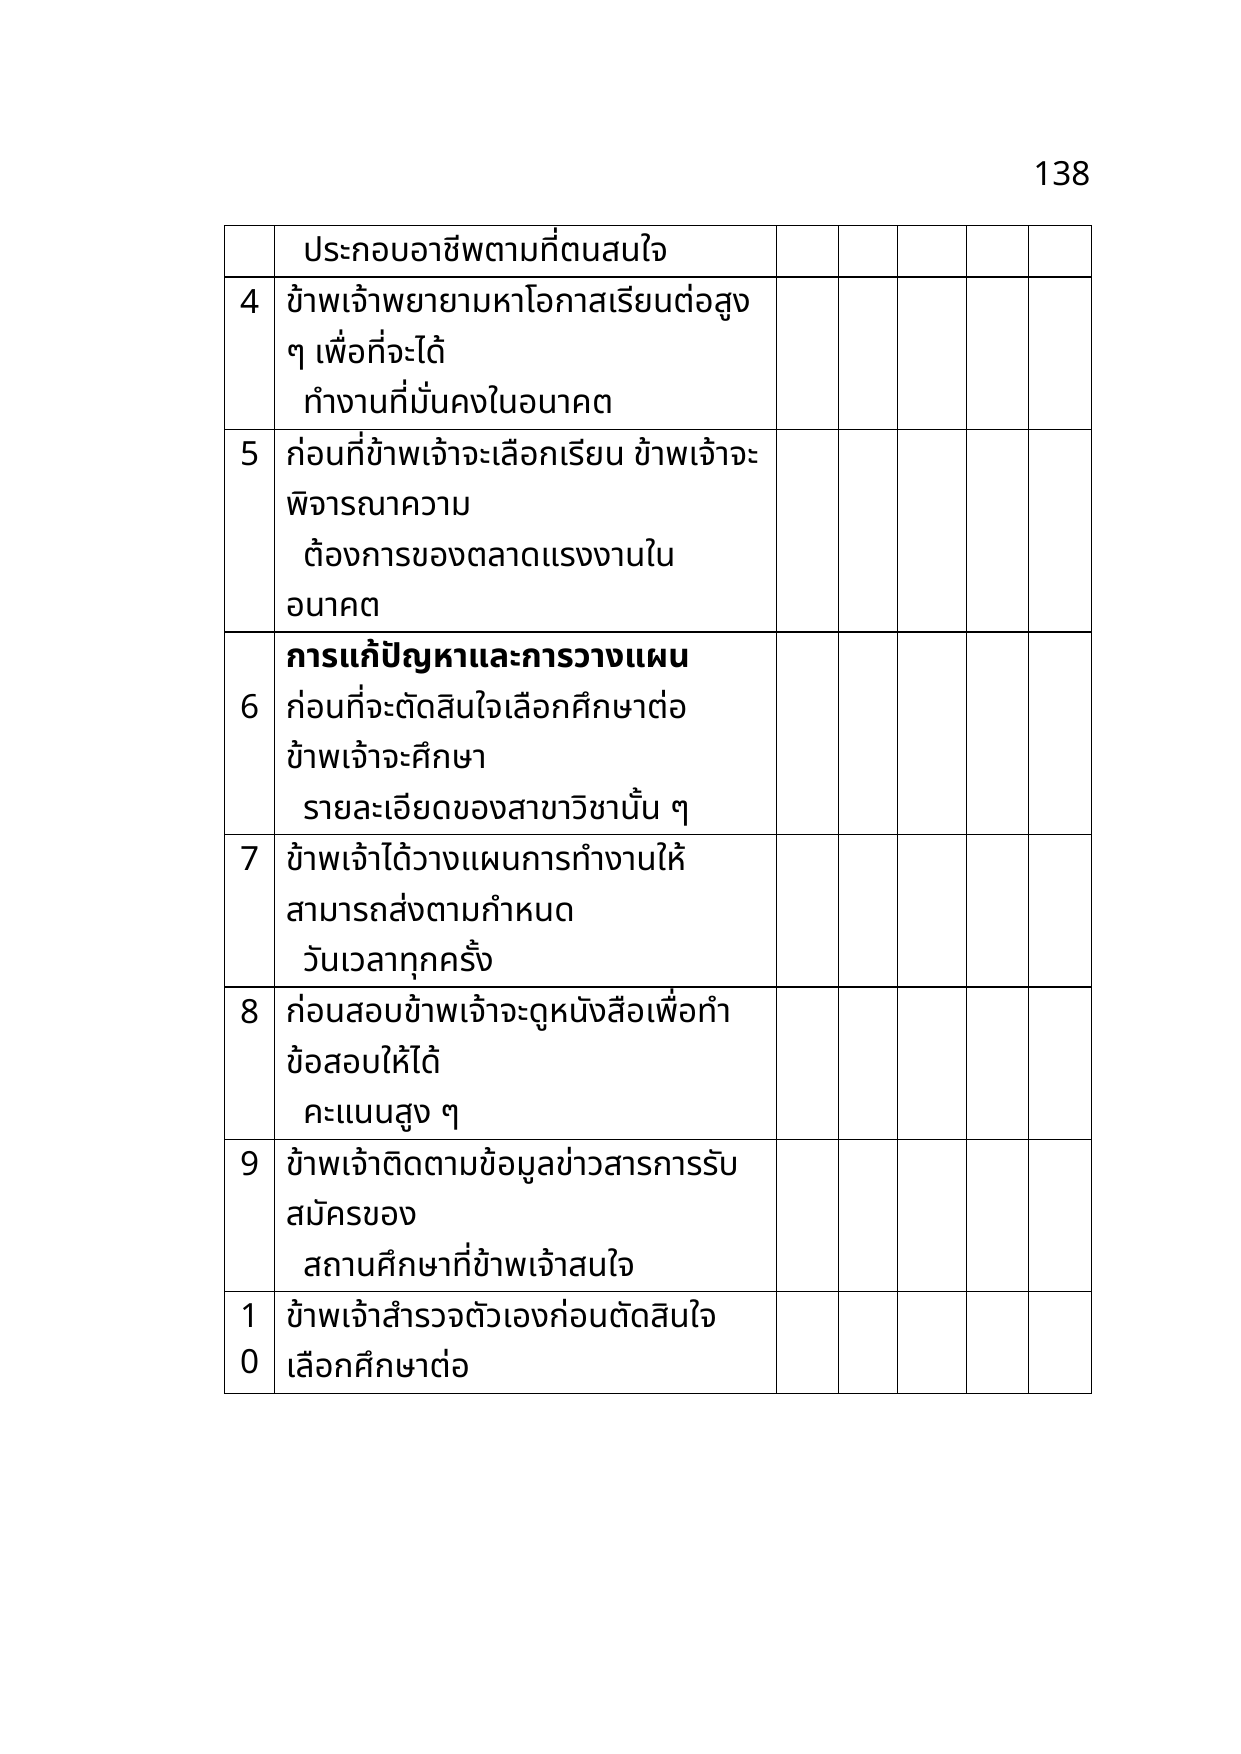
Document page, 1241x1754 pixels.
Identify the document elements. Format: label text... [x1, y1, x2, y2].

table_cell [777, 633, 838, 683]
table_cell [839, 278, 897, 429]
table_cell [777, 430, 838, 631]
table_cell [967, 683, 1028, 834]
table_cell [839, 988, 897, 1139]
table_cell [777, 1292, 838, 1393]
table_cell [967, 988, 1028, 1139]
table_cell [777, 683, 838, 834]
table_cell [967, 1292, 1028, 1393]
table_cell ก่อนที่จะตัดสินใจเลือกศึกษาต่อ ข้าพเจ้าจะศึกษา รายละเอียดของสาขาวิชานั้น ๆ [275, 683, 776, 834]
table_cell ข้าพเจ้าติดตามข้อมูลข่าวสารการรับสมัครของ สถานศึกษาที่ข้าพเจ้าสนใจ [275, 1140, 776, 1291]
table_cell [967, 835, 1028, 986]
table_cell [777, 988, 838, 1139]
table_cell ข้าพเจ้าได้วางแผนการทำงานให้สามารถส่งตามกำหนด วันเวลาทุกครั้ง [275, 835, 776, 986]
table_cell [898, 1140, 966, 1291]
table_cell [1029, 430, 1091, 631]
table_cell ก่อนสอบข้าพเจ้าจะดูหนังสือเพื่อทำข้อสอบให้ได้ คะแนนสูง ๆ [275, 988, 776, 1139]
table_cell [967, 226, 1028, 276]
table_cell [225, 633, 274, 683]
table_cell [898, 988, 966, 1139]
table_cell [839, 683, 897, 834]
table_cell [275, 226, 776, 276]
table_cell [898, 430, 966, 631]
table_cell [1029, 633, 1091, 683]
table_cell การแก้ปัญหาและการวางแผน [275, 633, 776, 683]
table_cell [967, 1140, 1028, 1291]
table_cell [967, 278, 1028, 429]
table_cell 5 [225, 430, 274, 631]
table_cell [1029, 835, 1091, 986]
table_cell [839, 835, 897, 986]
table_cell [1029, 683, 1091, 834]
table_cell [777, 835, 838, 986]
table_cell [839, 1292, 897, 1393]
table_cell [898, 835, 966, 986]
table_cell [1029, 226, 1091, 276]
table_cell [898, 1292, 966, 1393]
table_cell 4 [225, 278, 274, 429]
table_cell [1029, 1292, 1091, 1393]
table_cell [839, 633, 897, 683]
table_cell [967, 633, 1028, 683]
table_cell [1029, 1140, 1091, 1291]
table_cell ข้าพเจ้าพยายามหาโอกาสเรียนต่อสูง ๆ เพื่อที่จะได้ ทำงานที่มั่นคงในอนาคต [275, 278, 776, 429]
table_cell [777, 1140, 838, 1291]
table_cell [839, 430, 897, 631]
table_cell [967, 430, 1028, 631]
table_cell [898, 633, 966, 683]
table_cell [898, 226, 966, 276]
table_cell [1029, 988, 1091, 1139]
table_cell [777, 226, 838, 276]
table_cell 10 [225, 1292, 274, 1393]
table_cell [839, 226, 897, 276]
table_cell [839, 1140, 897, 1291]
table_cell [1029, 278, 1091, 429]
table_cell 7 [225, 835, 274, 986]
table_cell 8 [225, 988, 274, 1139]
table_cell ก่อนที่ข้าพเจ้าจะเลือกเรียน ข้าพเจ้าจะพิจารณาความ ต้องการของตลาดแรงงานในอนาคต [275, 430, 776, 631]
table_cell [777, 278, 838, 429]
table_cell 6 [225, 683, 274, 834]
table_cell 3 [225, 226, 274, 276]
table_cell 9 [225, 1140, 274, 1291]
table_cell [898, 278, 966, 429]
table_cell ข้าพเจ้าสำรวจตัวเองก่อนตัดสินใจเลือกศึกษาต่อ [275, 1292, 776, 1393]
table_cell [898, 683, 966, 834]
